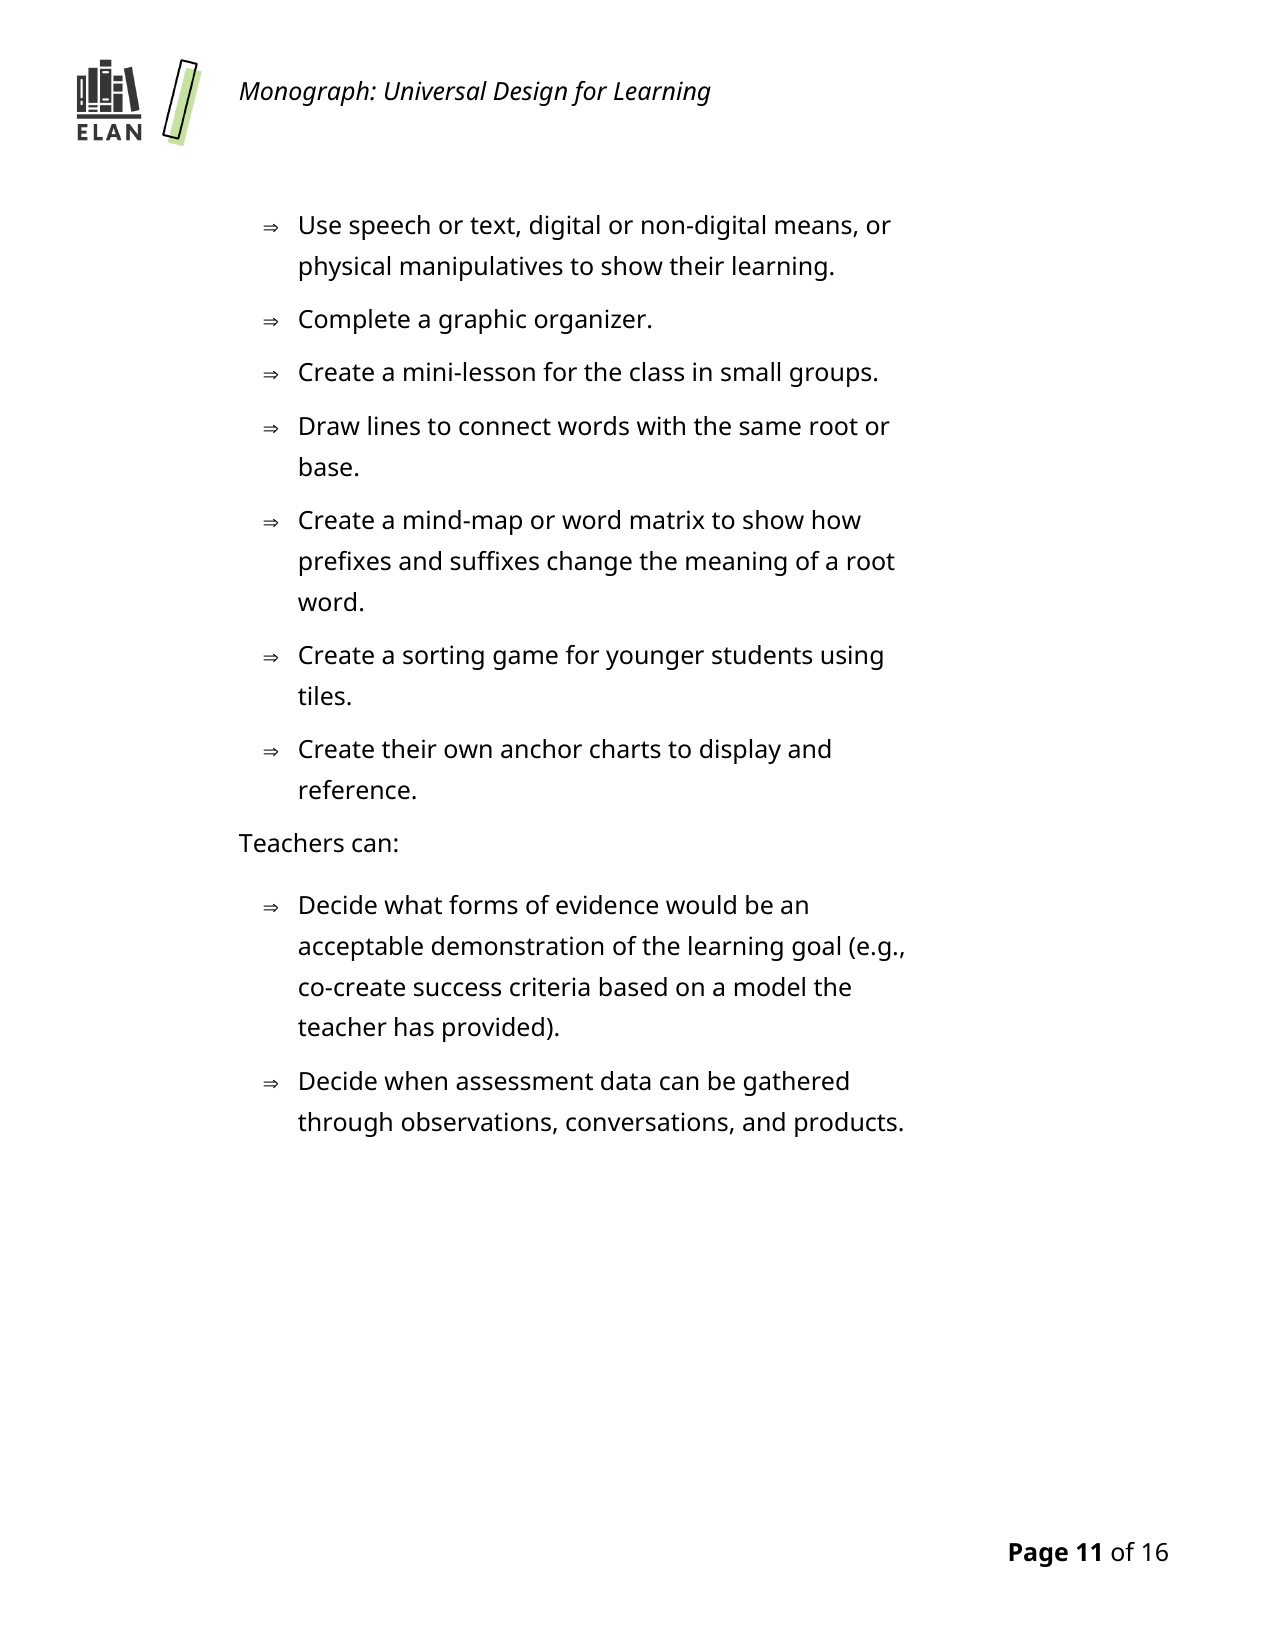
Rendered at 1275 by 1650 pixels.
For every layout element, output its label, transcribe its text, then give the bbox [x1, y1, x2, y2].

list Create a sorting game for younger students using tiles. [262, 637, 918, 712]
list Draw lines to connect words with the same root or base. [262, 408, 918, 483]
list Create a mini-lesson for the class in small groups. [262, 355, 918, 389]
list Decide what forms of evidence would be an acceptable demonstration of the learning goal (e.g., co-create success criteria based on a model the teacher has provided). [262, 887, 918, 1044]
list Create their own anchor charts to display and reference. [262, 732, 918, 807]
list Complete a graphic organizer. [262, 302, 918, 336]
text Teachers can: [239, 826, 1036, 860]
list Use speech or text, digital or non-digital means, or physical manipulatives to show their learning. [262, 207, 918, 282]
list Create a mind-map or word matrix to show how prefixes and suffixes change the meaning of a root word. [262, 502, 918, 618]
picture [75, 57, 204, 148]
list Decide when assessment data can be gathered through observations, conversations, and products. [262, 1063, 918, 1138]
